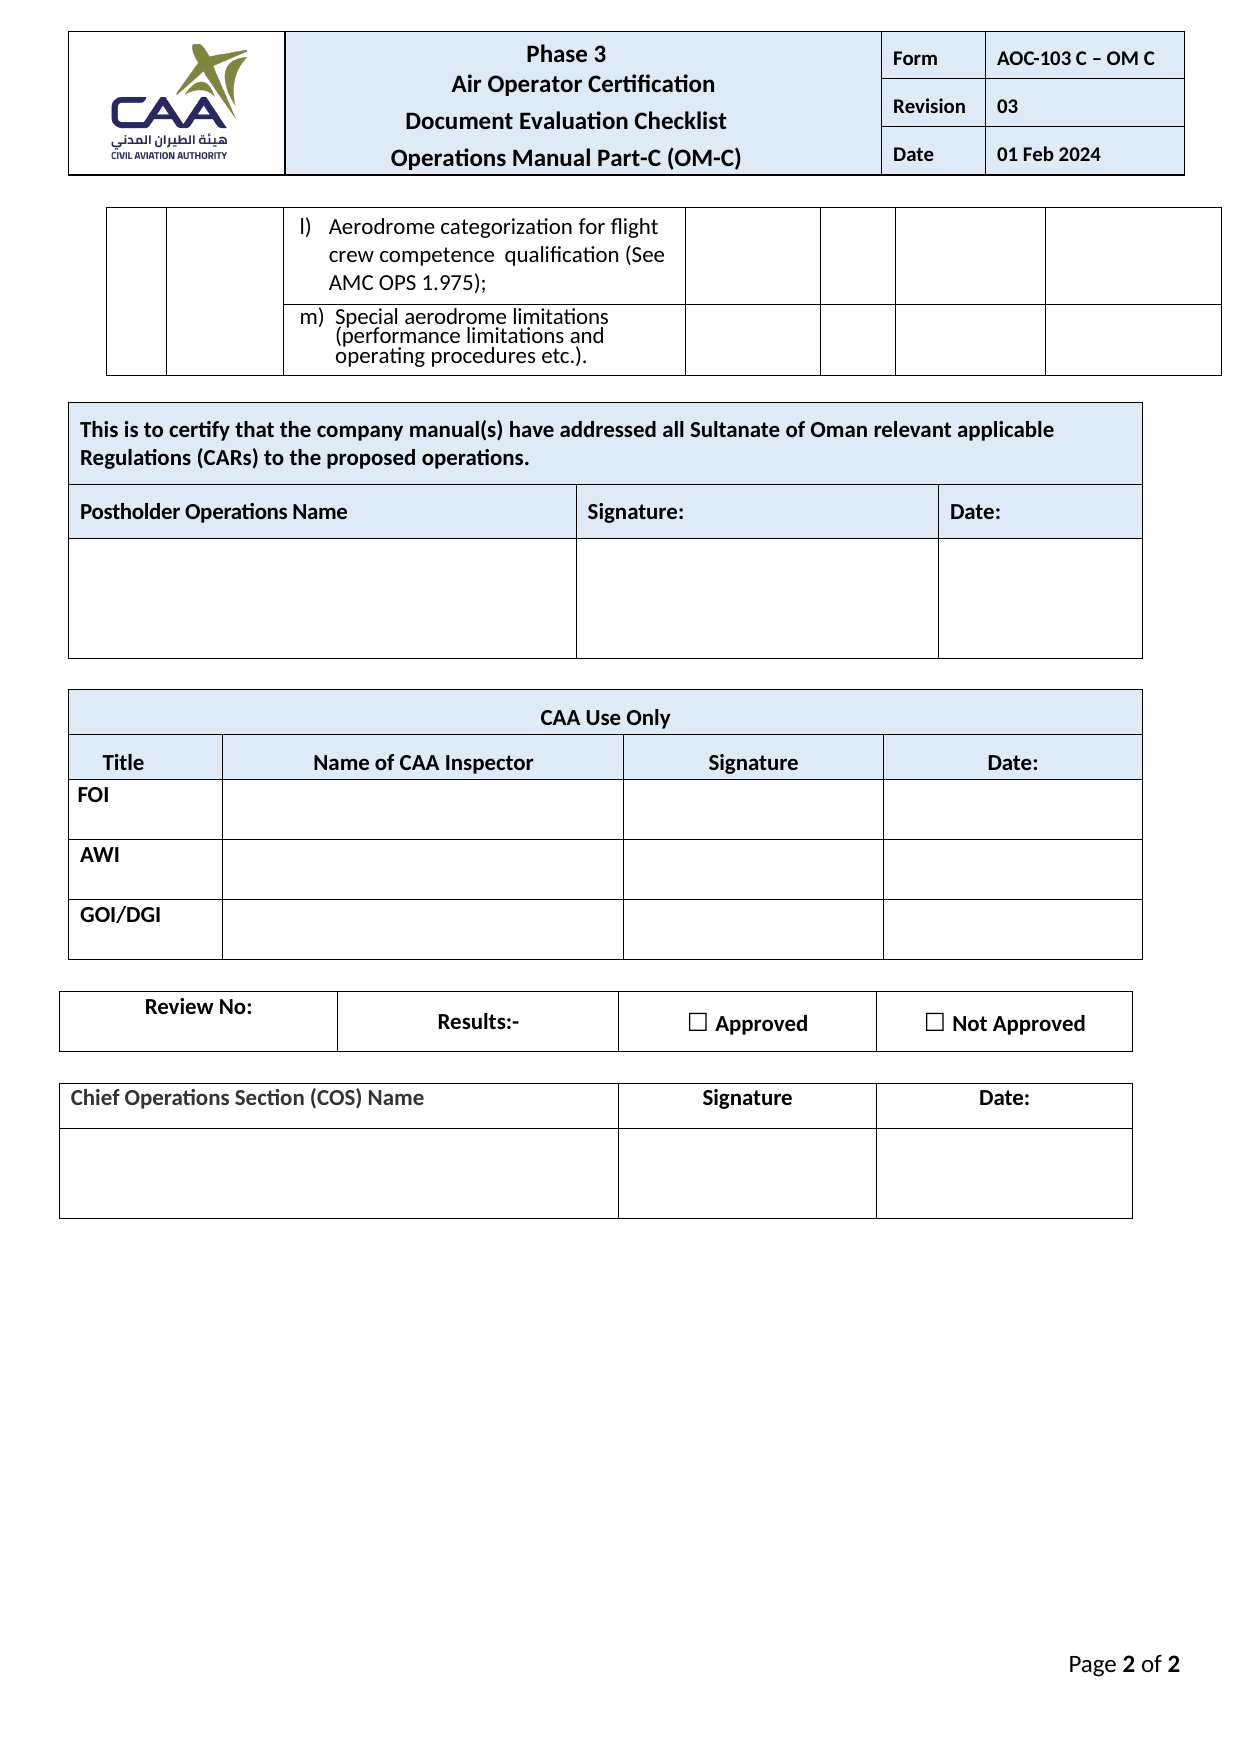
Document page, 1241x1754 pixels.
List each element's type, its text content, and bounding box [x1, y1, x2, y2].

table_header Results:- [338, 992, 618, 1051]
table_cell Postholder Operations Name [69, 485, 576, 538]
table_cell Date: [884, 735, 1142, 779]
table_cell [1046, 208, 1221, 304]
table_header ☐ Not Approved [877, 992, 1132, 1051]
table_cell [223, 780, 623, 839]
table_cell [69, 539, 576, 658]
table_cell [624, 840, 883, 899]
table_cell FOI [69, 780, 222, 839]
table_cell [821, 305, 895, 375]
table_header Review No: [60, 992, 337, 1051]
table_cell [877, 1129, 1132, 1217]
table_cell Signature [624, 735, 883, 779]
table_cell [896, 305, 1045, 375]
table_cell GOI/DGI [69, 900, 222, 959]
table_cell [223, 900, 623, 959]
table_cell [624, 900, 883, 959]
table_cell [884, 900, 1142, 959]
table_cell Aerodrome categorization for flight crew competence qualification (See AMC OPS 1.975); [284, 208, 685, 304]
table_cell [1046, 305, 1221, 375]
table_cell [896, 208, 1045, 304]
table_header CAA Use Only [69, 690, 1142, 734]
table_cell [624, 780, 883, 839]
table_cell [223, 840, 623, 899]
table_cell [884, 840, 1142, 899]
table_cell [619, 1129, 876, 1217]
picture [111, 44, 248, 159]
table_cell Special aerodrome limitations (performance limitations and operating procedures etc.). [284, 305, 685, 375]
table_cell [60, 1129, 618, 1217]
table_cell [884, 780, 1142, 839]
table_header Signature [619, 1084, 876, 1127]
table_header ☐ Approved [619, 992, 876, 1051]
table_header This is to certify that the company manual(s) have addressed all Sultanate of Oman relevant applicable Regulations (CARs) to the proposed operations. [69, 403, 1142, 484]
table_cell Date: [939, 485, 1142, 538]
table_cell [577, 539, 938, 658]
table_cell [686, 305, 820, 375]
table_cell AWI [69, 840, 222, 899]
table_header Date: [877, 1084, 1132, 1127]
table_cell [686, 208, 820, 304]
table_cell [821, 208, 895, 304]
table_cell Title [69, 735, 222, 779]
table_cell Signature: [577, 485, 938, 538]
table_cell [939, 539, 1142, 658]
table_header Chief Operations Section (COS) Name [60, 1084, 618, 1127]
table_cell Name of CAA Inspector [223, 735, 623, 779]
